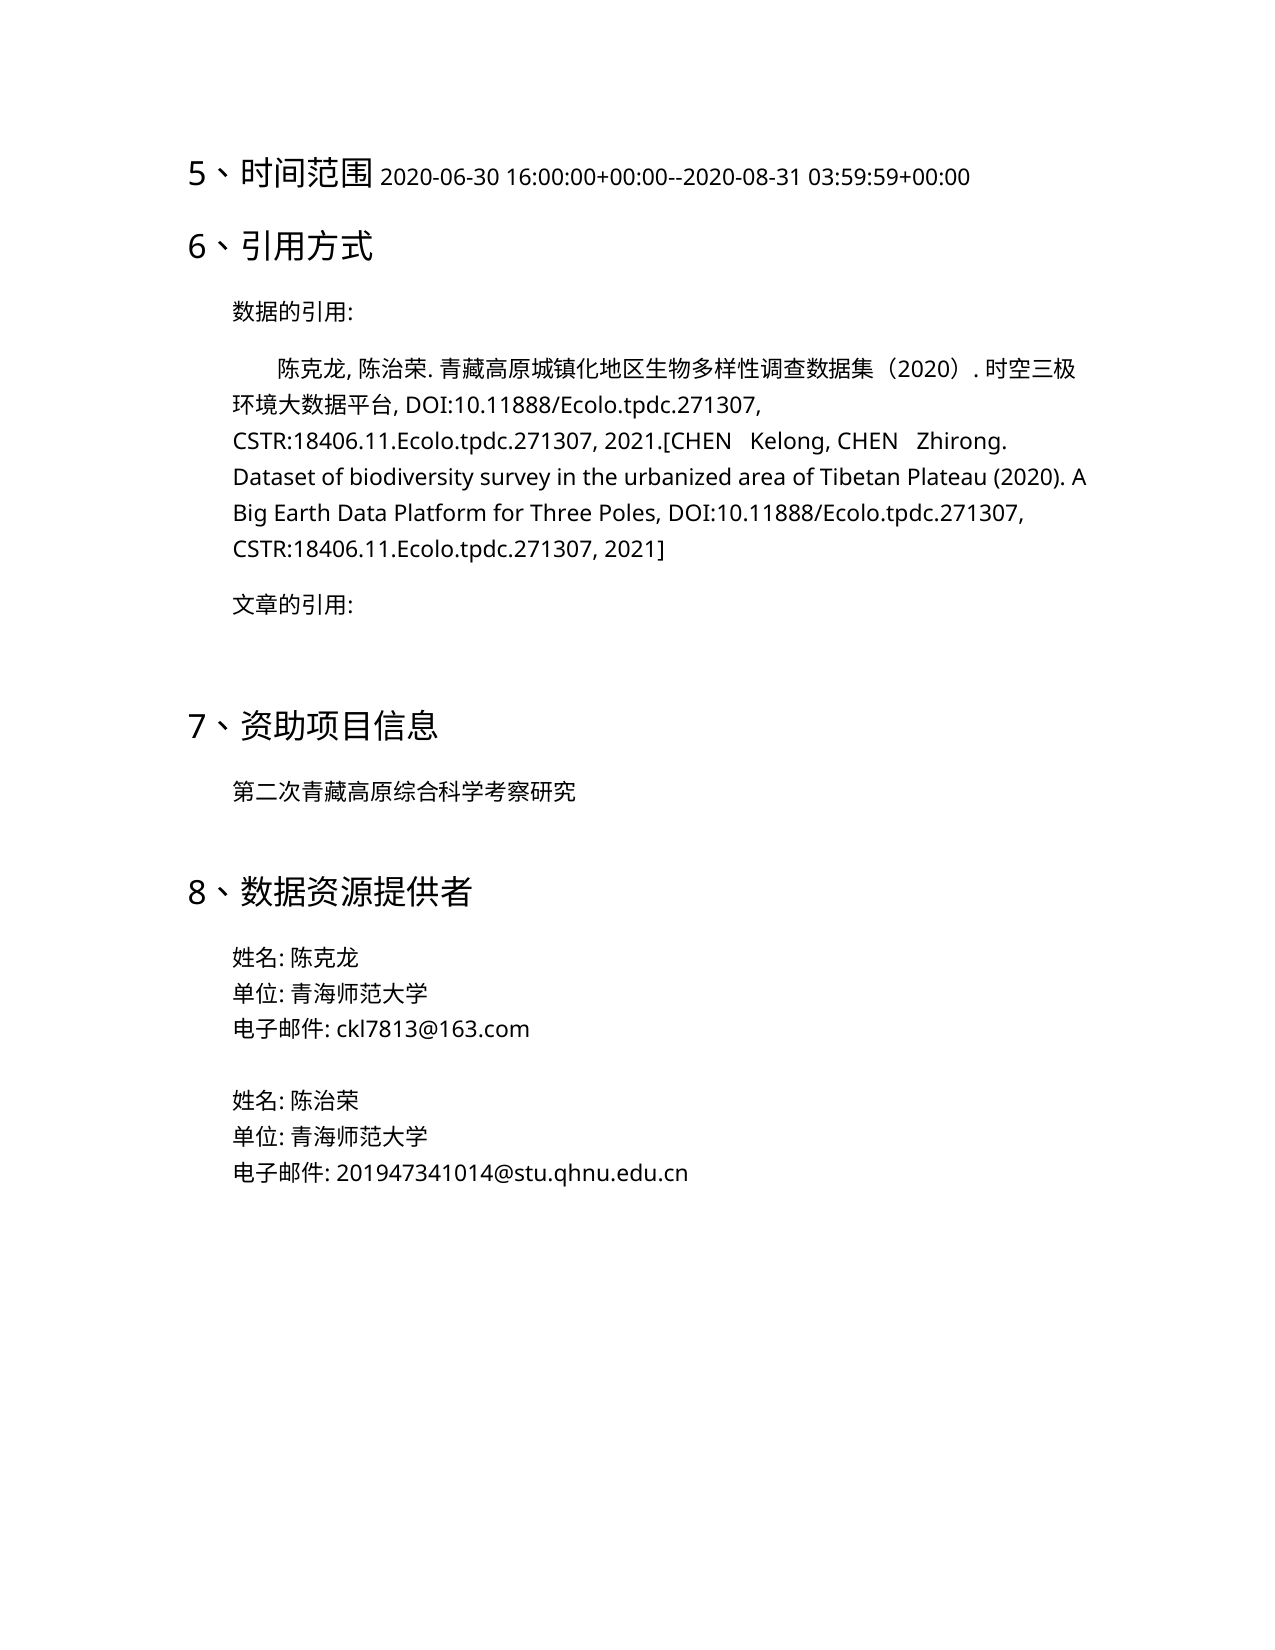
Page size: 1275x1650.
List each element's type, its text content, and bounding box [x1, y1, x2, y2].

text 第二次青藏高原综合科学考察研究 [232, 776, 1087, 843]
text 文章的引用: [232, 589, 1087, 621]
text 6、引用方式 [187, 223, 1087, 268]
text 陈克龙, 陈治荣. 青藏高原城镇化地区生物多样性调查数据集（2020）. 时空三极环境大数据平台, DOI:10.11888/Ecolo.tpdc.271307, CSTR:18406.11.Ecolo.tpdc.271307, 2021.[CHEN Kelong, CHEN Zhirong. Dataset of biodiversity survey in the urbanized area of Tibetan Plateau (2020). A Big Earth Data Platform for Three Poles, DOI:10.11888/Ecolo.tpdc.271307, CSTR:18406.11.Ecolo.tpdc.271307, 2021] [232, 353, 1087, 564]
text 姓名: 陈克龙 单位: 青海师范大学 电子邮件: ckl7813@163.com 姓名: 陈治荣 单位: 青海师范大学 电子邮件: 201947341014@stu.qhnu.edu.cn [232, 942, 1087, 1260]
text 5、时间范围2020-06-30 16:00:00+00:00--2020-08-31 03:59:59+00:00 [187, 150, 1087, 195]
text 数据的引用: [232, 296, 1087, 327]
text 8、数据资源提供者 [187, 868, 1087, 914]
text 7、资助项目信息 [187, 703, 1087, 748]
